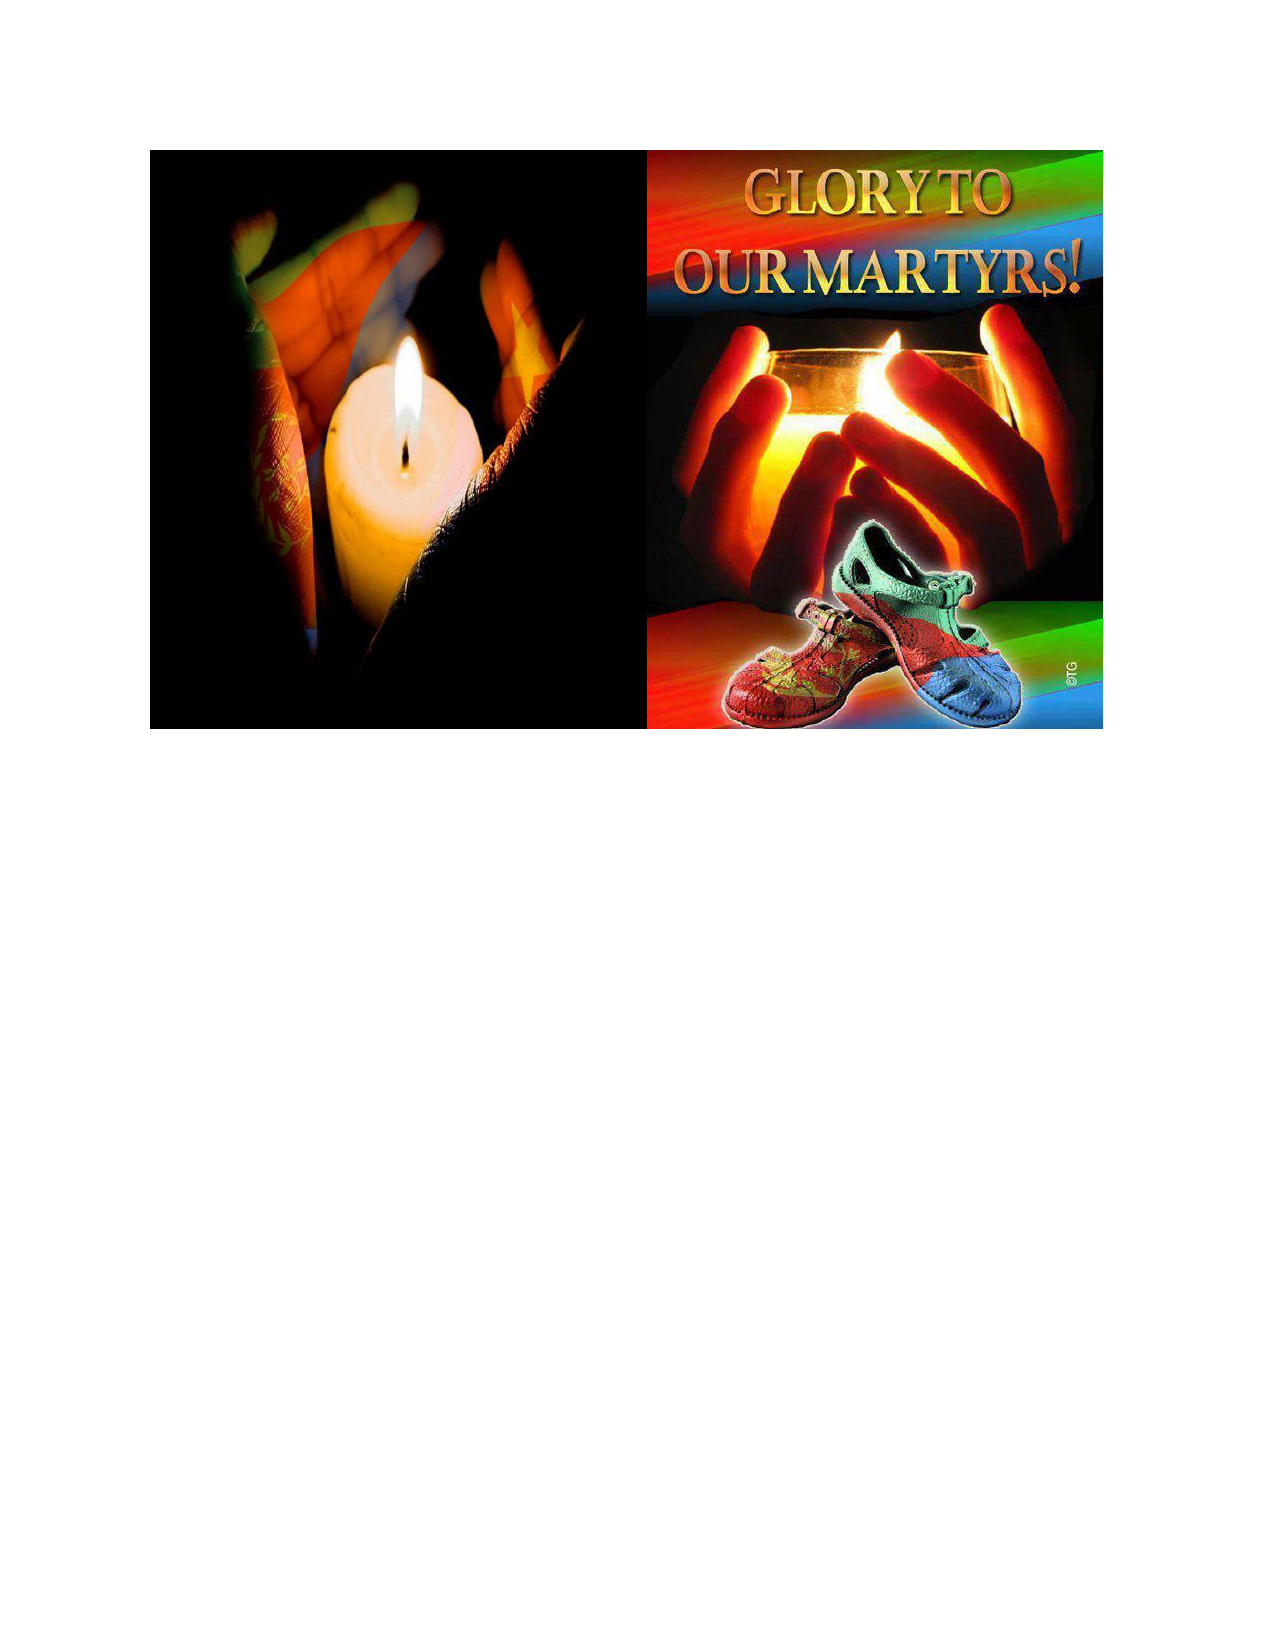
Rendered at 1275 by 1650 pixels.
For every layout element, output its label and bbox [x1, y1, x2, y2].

picture [150, 150, 1104, 729]
